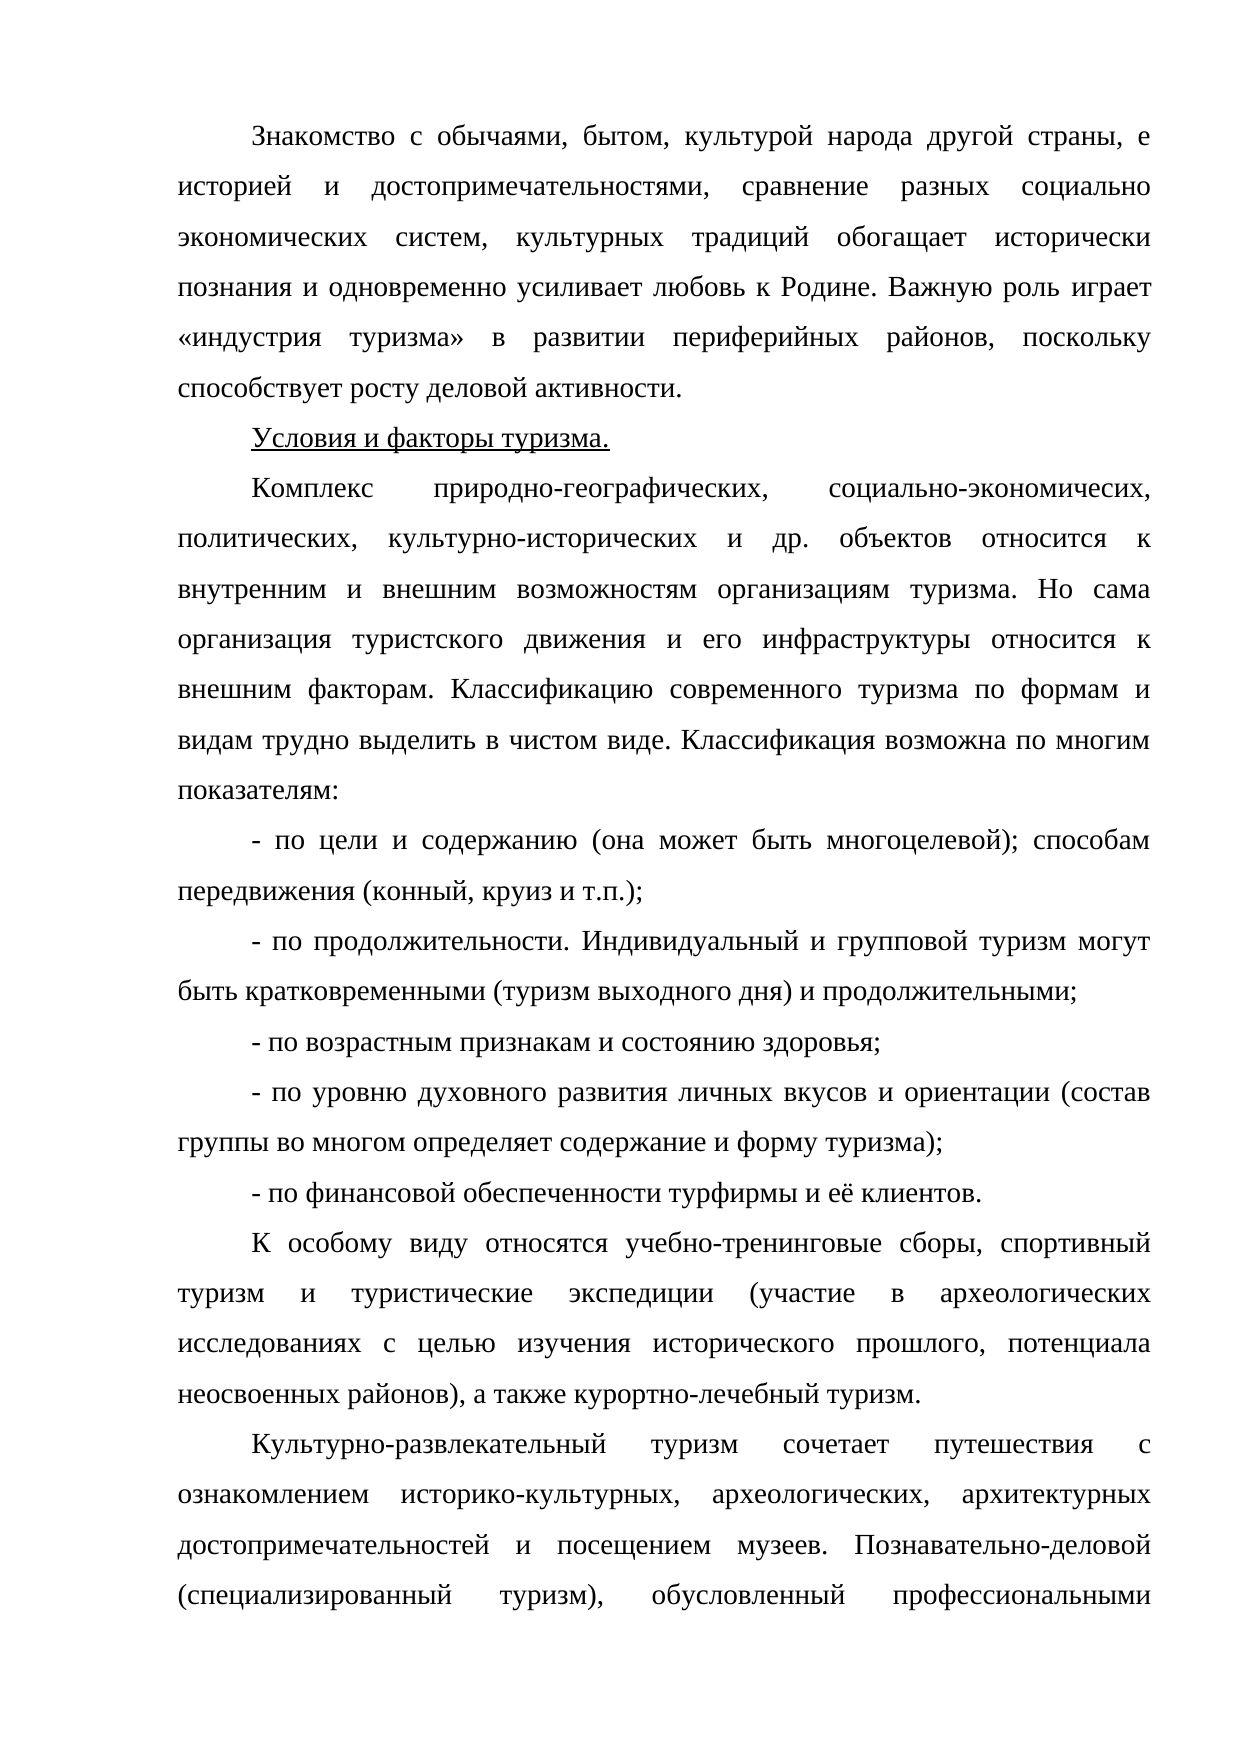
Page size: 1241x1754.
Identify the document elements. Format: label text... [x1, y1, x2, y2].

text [177, 1426, 1152, 1611]
text Комплекс природно-географических, социально-экономичесих, политических, культурно-исторических и др. объектов относится к внутренним и внешним возможностям организациям туризма. Но сама организация туристского движения и его инфраструктуры относится к внешним факторам. Классификацию современного туризма по формам и видам трудно выделить в чистом виде. Классификация возможна по многим показателям: [177, 470, 1152, 806]
text К особому виду относятся учебно-тренинговые сборы, спортивный туризм и туристические экспедиции (участие в археологических исследованиях с целью изучения исторического прошлого, потенциала неосвоенных районов), а также курортно-лечебный туризм. [177, 1225, 1152, 1409]
text - по уровню духовного развития личных вкусов и ориентации (состав группы во многом определяет содержание и форму туризма); [177, 1074, 1152, 1158]
text Условия и факторы туризма. [177, 420, 1152, 453]
text - по возрастным признакам и состоянию здоровья; [177, 1024, 1152, 1057]
text - по цели и содержанию (она может быть многоцелевой); способам передвижения (конный, круиз и т.п.); [177, 822, 1152, 906]
text - по продолжительности. Индивидуальный и групповой туризм могут быть кратковременными (туризм выходного дня) и продолжительными; [177, 923, 1152, 1007]
text - по финансовой обеспеченности турфирмы и её клиентов. [177, 1175, 1152, 1208]
text Знакомство с обычаями, бытом, культурой народа другой страны, е историей и достопримечательностями, сравнение разных социально экономических систем, культурных традиций обогащает исторически познания и одновременно усиливает любовь к Родине. Важную роль играет «индустрия туризма» в развитии периферийных районов, поскольку способствует росту деловой активности. [177, 118, 1152, 403]
